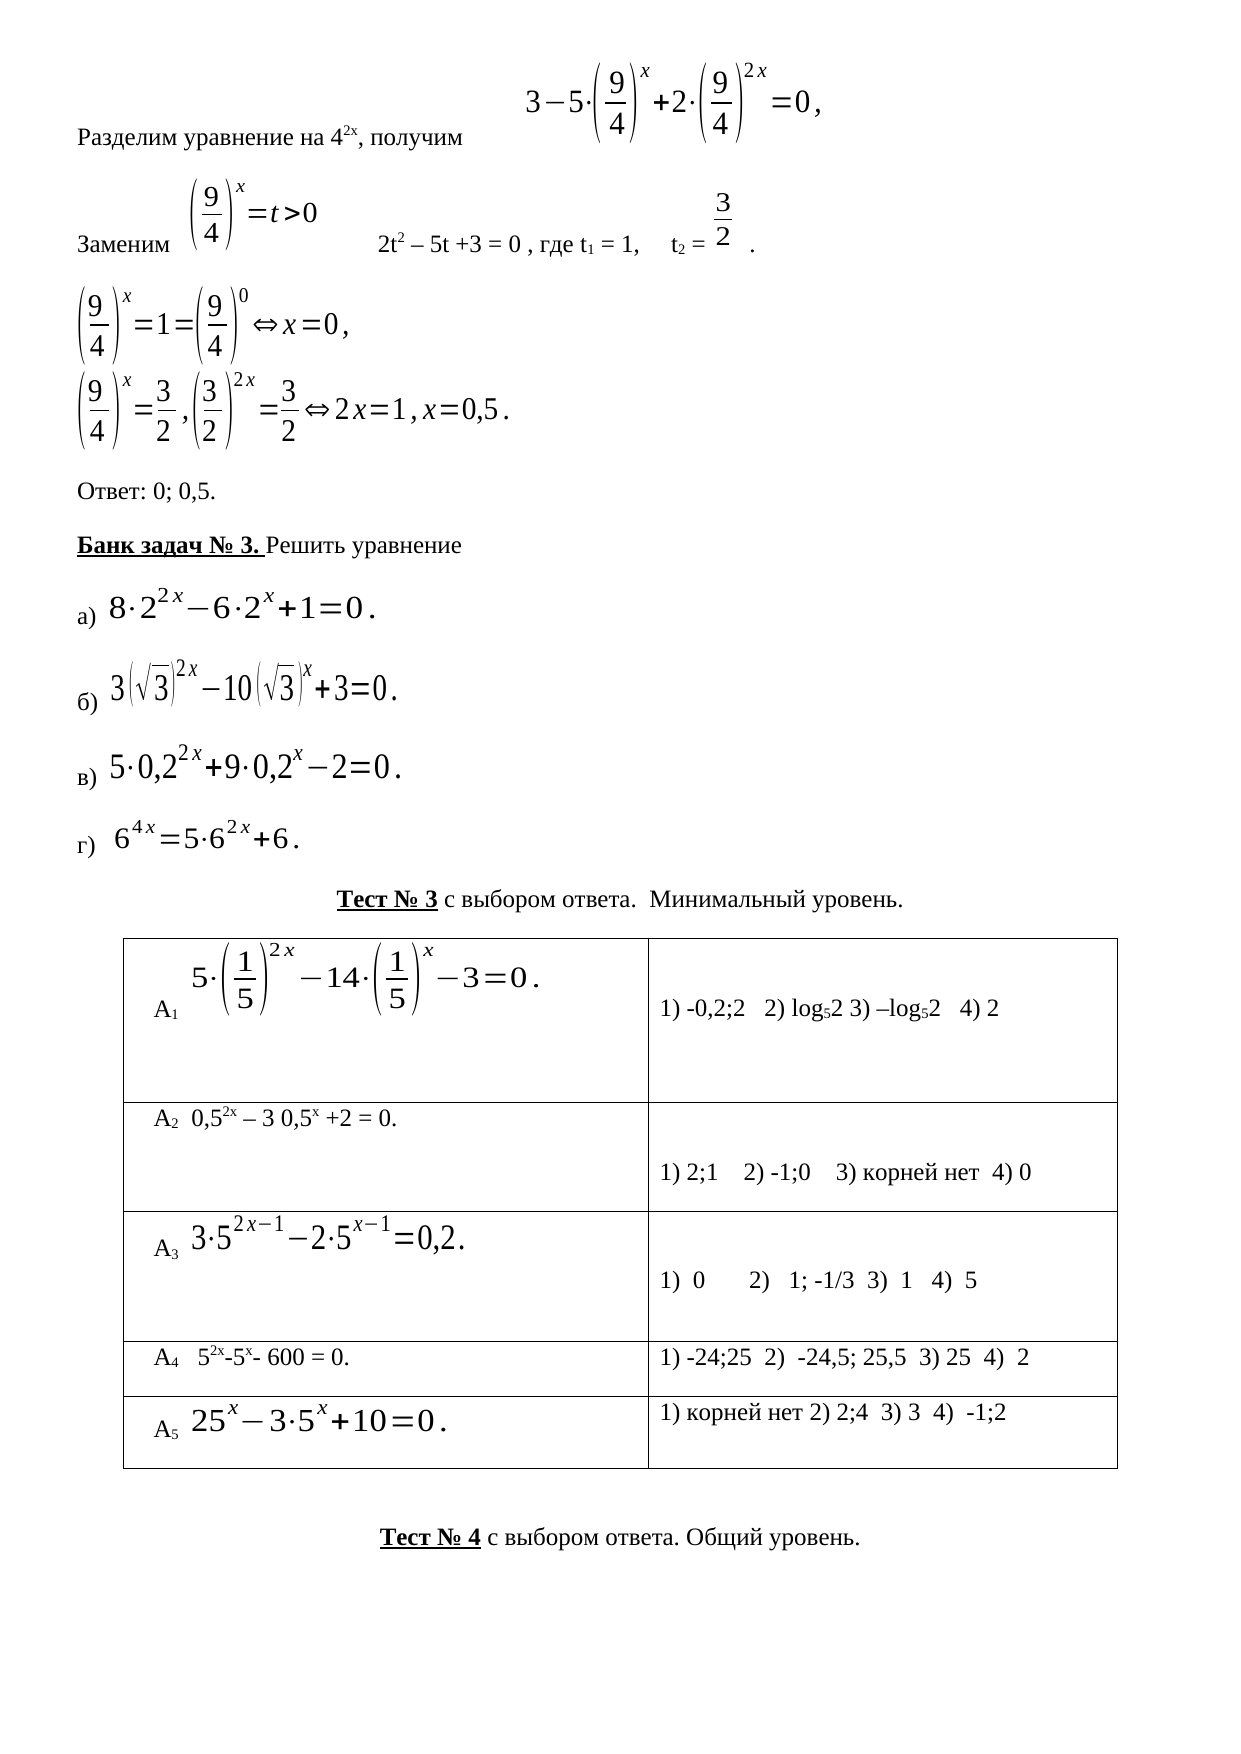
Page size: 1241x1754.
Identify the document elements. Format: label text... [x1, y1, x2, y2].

table_header 1) -0,2;2 2) log52 3) –log52 4) 2 [649, 939, 1117, 1102]
table_cell А5 [124, 1397, 648, 1467]
table_cell А2 0,52x – 3 0,5x +2 = 0. [124, 1103, 648, 1211]
table_header А1 [124, 939, 648, 1102]
table_cell А3 [124, 1212, 648, 1341]
text б) [77, 655, 1163, 715]
table_cell 1) корней нет 2) 2;4 3) 3 4) -1;2 [649, 1397, 1117, 1467]
table_cell А4 52x-5x- 600 = 0. [124, 1342, 648, 1396]
text Тест № 4 с выбором ответа. Общий уровень. [77, 1522, 1163, 1551]
text г) [77, 816, 1163, 859]
text Ответ: 0; 0,5. [77, 476, 1163, 505]
text Разделим уравнение на 42x, получим [77, 59, 1163, 150]
text в) [77, 741, 1163, 791]
table_cell 1) 0 2) 1; -1/3 3) 1 4) 5 [649, 1212, 1117, 1341]
table_cell 1) -24;25 2) -24,5; 25,5 3) 25 4) 2 [649, 1342, 1117, 1396]
text Банк задач № 3. Решить уравнение [77, 530, 1163, 559]
text Тест № 3 с выбором ответа. Минимальный уровень. [77, 884, 1163, 913]
table_cell 1) 2;1 2) -1;0 3) корней нет 4) 0 [649, 1103, 1117, 1211]
text Заменим 2t2 – 5t +3 = 0 , где t1 = 1, t2 = . [77, 176, 1163, 257]
text а) [77, 584, 1163, 630]
